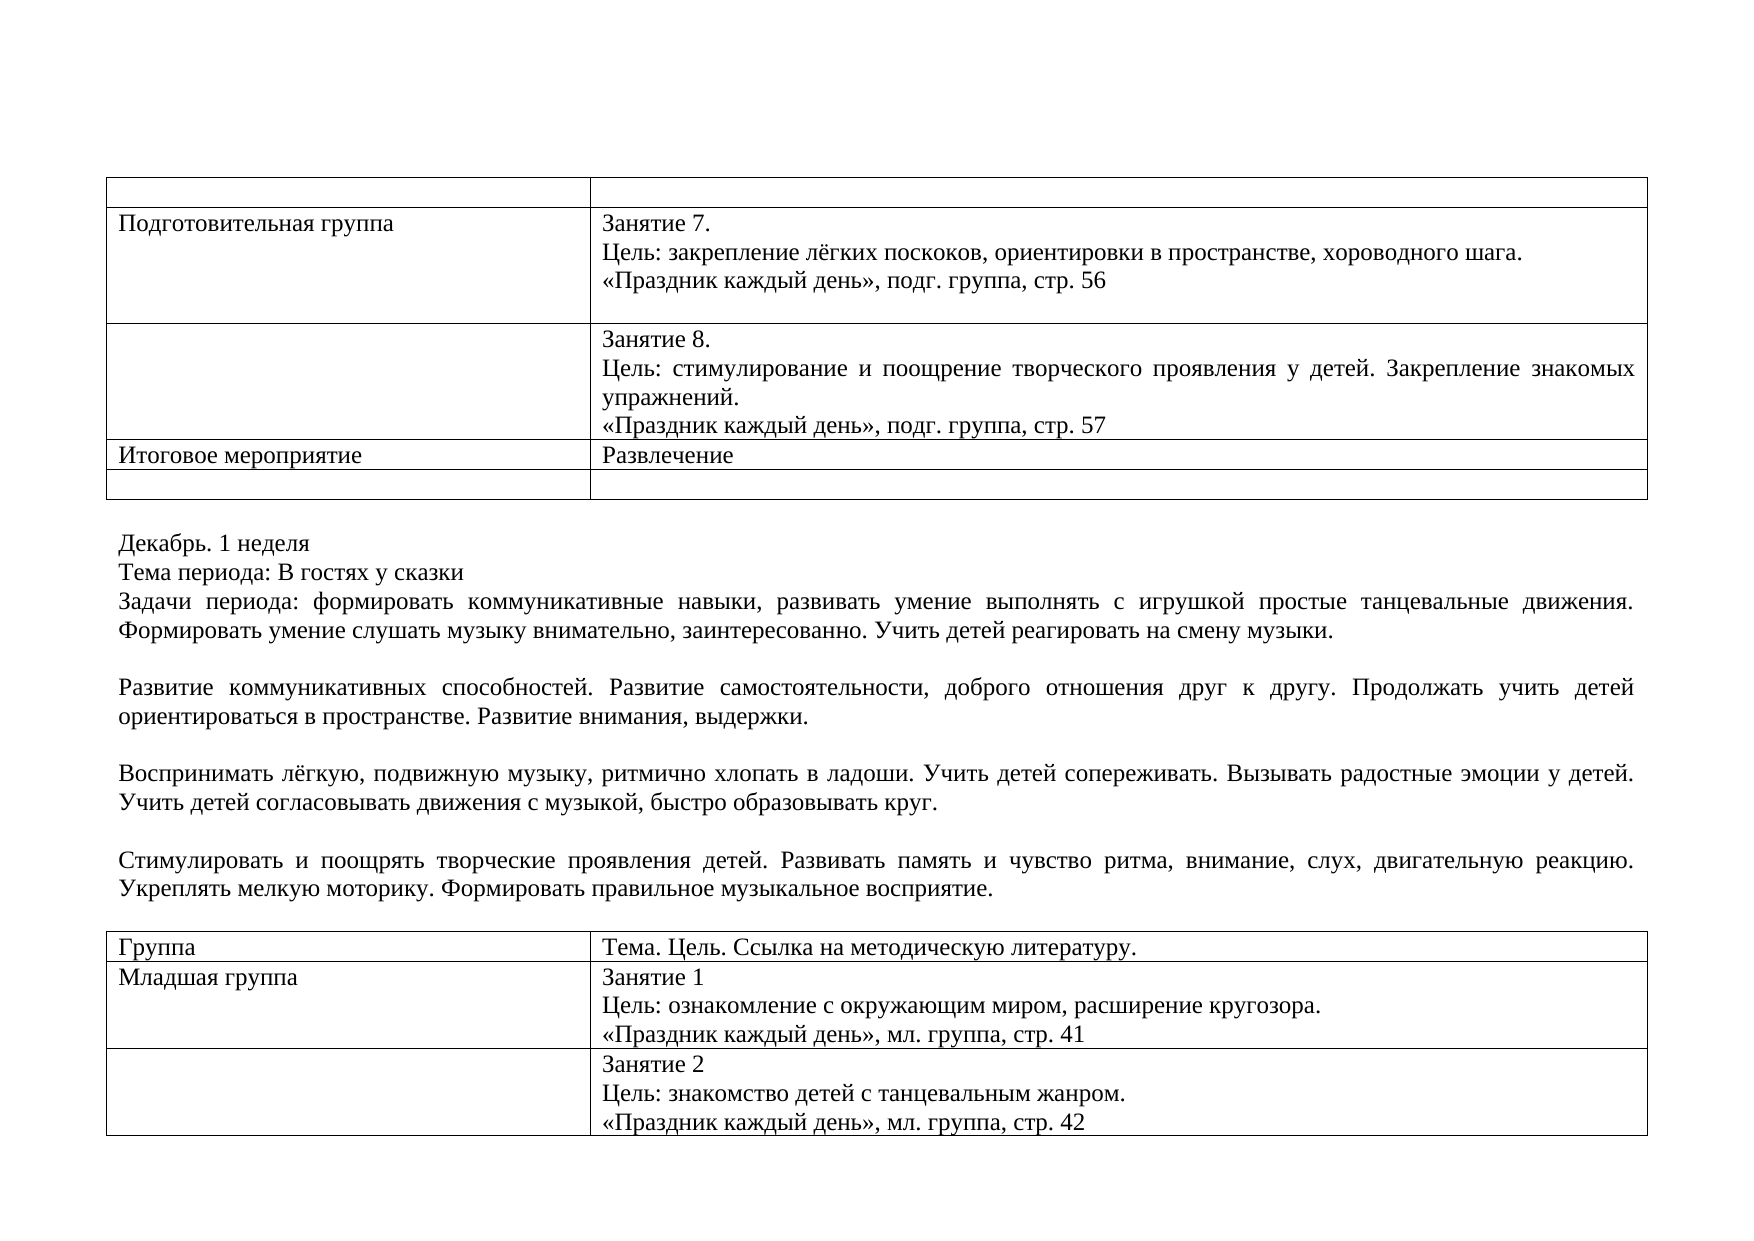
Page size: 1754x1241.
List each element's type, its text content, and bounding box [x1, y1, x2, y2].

table_cell [107, 324, 590, 439]
table_cell Занятие 2 Цель: знакомство детей с танцевальным жанром. «Праздник каждый день», мл. группа, стр. 42 [591, 1049, 1647, 1135]
table_cell Занятие 1 Цель: ознакомление с окружающим миром, расширение кругозора. «Праздник каждый день», мл. группа, стр. 41 [591, 962, 1647, 1048]
table_cell Младшая группа [107, 962, 590, 1048]
text Стимулировать и поощрять творческие проявления детей. Развивать память и чувство ритма, внимание, слух, двигательную реакцию. Укреплять мелкую моторику. Формировать правильное музыкальное восприятие. [118, 845, 1636, 902]
text Развитие коммуникативных способностей. Развитие самостоятельности, доброго отношения друг к другу. Продолжать учить детей ориентироваться в пространстве. Развитие внимания, выдержки. [118, 672, 1636, 730]
table_cell [591, 178, 1647, 207]
table_cell Подготовительная группа [107, 208, 590, 323]
table_cell [107, 1049, 590, 1135]
table_cell [591, 470, 1647, 499]
text Воспринимать лёгкую, подвижную музыку, ритмично хлопать в ладоши. Учить детей сопереживать. Вызывать радостные эмоции у детей. Учить детей согласовывать движения с музыкой, быстро образовывать круг. [118, 758, 1636, 816]
table_cell Развлечение [591, 440, 1647, 469]
table_cell [107, 178, 590, 207]
text Декабрь. 1 неделя [118, 528, 1636, 557]
table_header Тема. Цель. Ссылка на методическую литературу. [591, 932, 1647, 961]
text Задачи периода: формировать коммуникативные навыки, развивать умение выполнять с игрушкой простые танцевальные движения. Формировать умение слушать музыку внимательно, заинтересованно. Учить детей реагировать на смену музыки. [118, 586, 1636, 643]
table_header Группа [107, 932, 590, 961]
table_cell Итоговое мероприятие [107, 440, 590, 469]
table_cell [107, 470, 590, 499]
text Тема периода: В гостях у сказки [118, 557, 1636, 586]
table_cell Занятие 8. Цель: стимулирование и поощрение творческого проявления у детей. Закрепление знакомых упражнений. «Праздник каждый день», подг. группа, стр. 57 [591, 324, 1647, 439]
table_cell Занятие 7. Цель: закрепление лёгких поскоков, ориентировки в пространстве, хороводного шага. «Праздник каждый день», подг. группа, стр. 56 [591, 208, 1647, 323]
